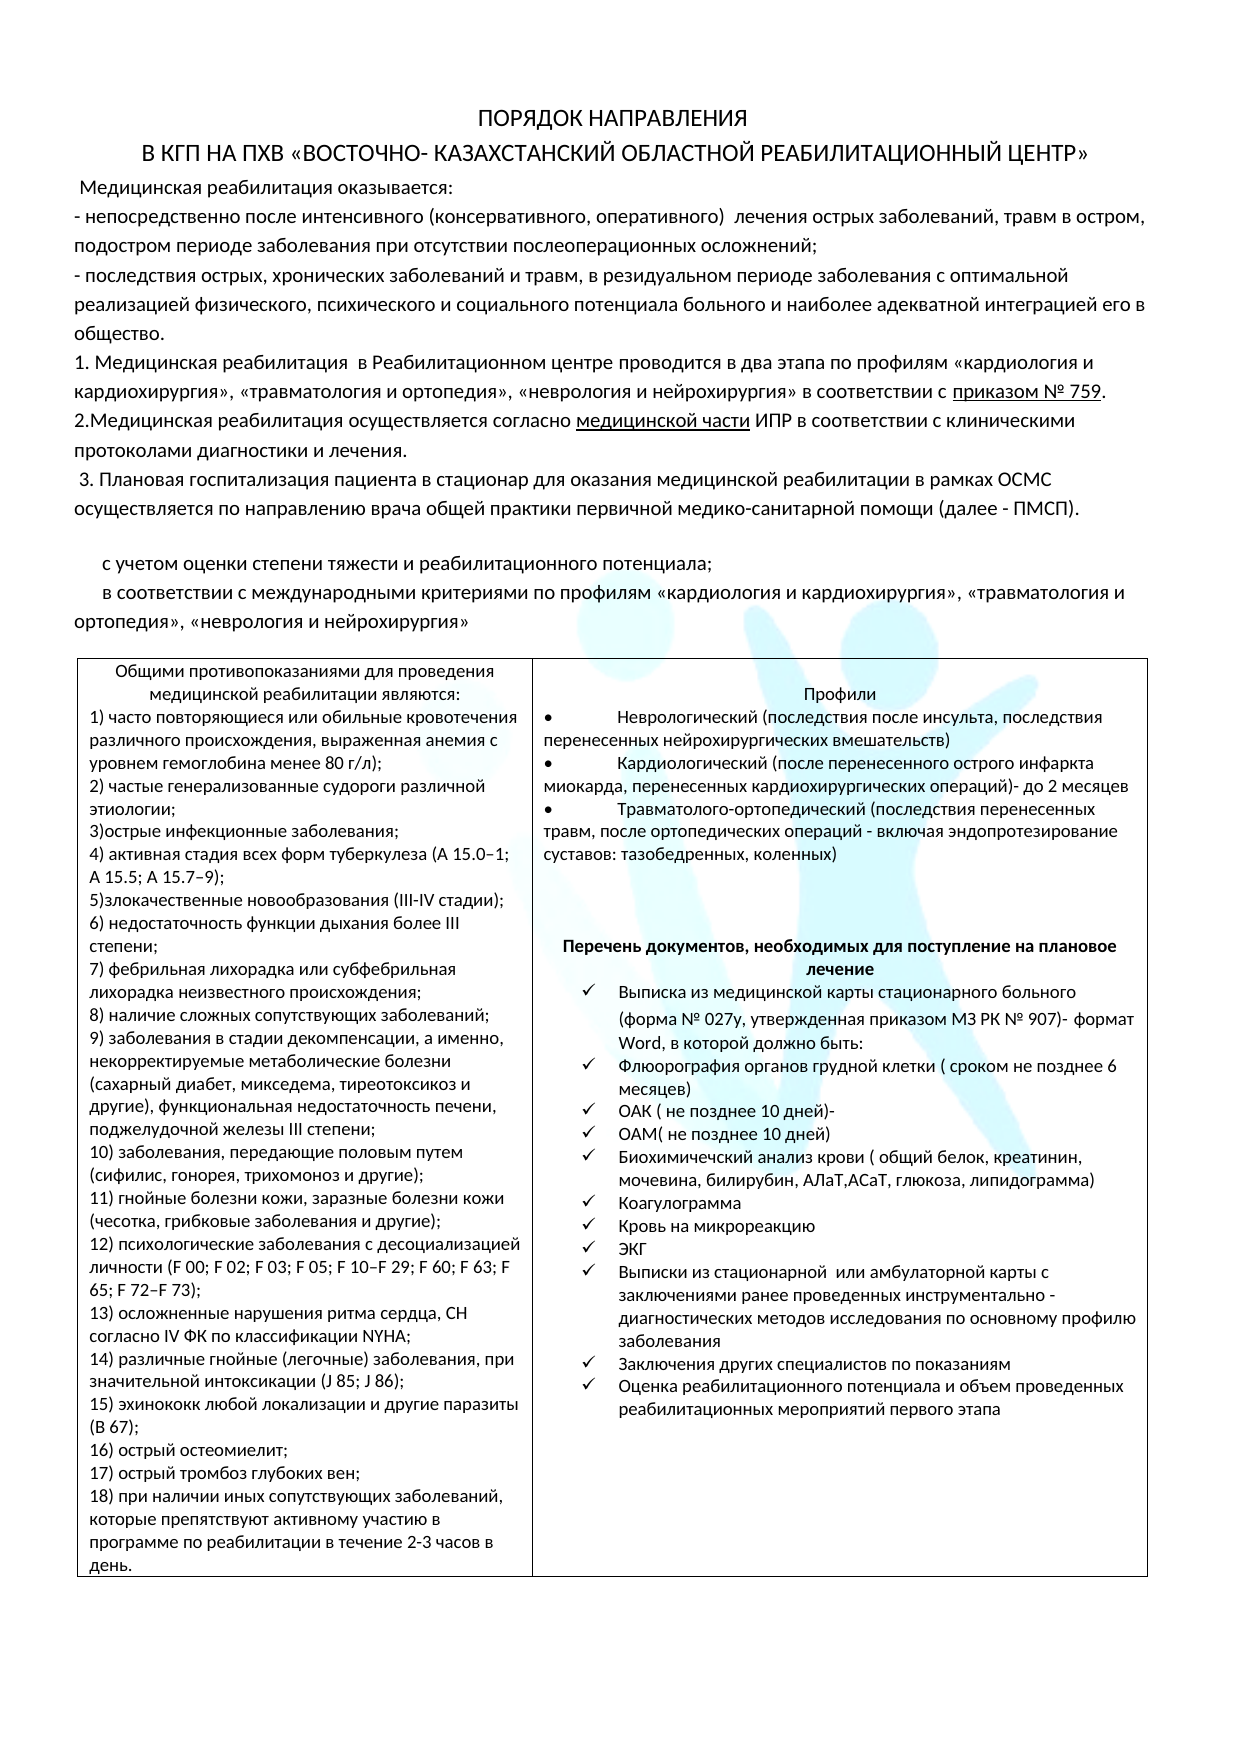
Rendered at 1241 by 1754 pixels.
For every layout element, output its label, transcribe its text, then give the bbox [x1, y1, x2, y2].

table_header Профили • Неврологический (последствия после инсульта, последствия перенесенных нейрохирургических вмешательств) • Кардиологический (после перенесенного острого инфаркта миокарда, перенесенных кардиохирургических операций)- до 2 месяцев • Травматолого-ортопедический (последствия перенесенных травм, после ортопедических операций - включая эндопротезирование суставов: тазобедренных, коленных) Перечень документов, необходимых для поступление на плановое лечение Выписка из медицинской карты стационарного больного (форма № 027у, утвержденная приказом МЗ РК № 907)- формат Word, в которой должно быть: Флюорография органов грудной клетки ( сроком не позднее 6 месяцев) ОАК ( не позднее 10 дней)- ОАМ( не позднее 10 дней) Биохимичечский анализ крови ( общий белок, креатинин, мочевина, билирубин, АЛаТ,АСаТ, глюкоза, липидограмма) Коагулограмма Кровь на микрореакцию ЭКГ Выписки из стационарной или амбулаторной карты с заключениями ранее проведенных инструментально - диагностических методов исследования по основному профилю заболевания Заключения других специалистов по показаниям Оценка реабилитационного потенциала и объем проведенных реабилитационных мероприятий первого этапа [533, 659, 1147, 1576]
list Медицинская реабилитация оказывается: - непосредственно после интенсивного (консервативного, оперативного) лечения острых заболеваний, травм в остром, подостром периоде заболевания при отсутствии послеоперационных осложнений; - последствия острых, хронических заболеваний и травм, в резидуальном периоде заболевания с оптимальной реализацией физического, психического и социального потенциала больного и наиболее адекватной интеграцией его в общество. 1. Медицинская реабилитация в Реабилитационном центре проводится в два этапа по профилям «кардиология и кардиохирургия», «травматология и ортопедия», «неврология и нейрохирургия» в соответствии с приказом № 759. 2.Медицинская реабилитация осуществляется согласно медицинской части ИПР в соответствии с клиническими протоколами диагностики и лечения. 3. Плановая госпитализация пациента в стационар для оказания медицинской реабилитации в рамках ОСМС осуществляется по направлению врача общей практики первичной медико-санитарной помощи (далее - ПМСП). с учетом оценки степени тяжести и реабилитационного потенциала; в соответствии с международными критериями по профилям «кардиология и кардиохирургия», «травматология и ортопедия», «неврология и нейрохирургия» [74, 172, 1152, 633]
table_header Общими противопоказаниями для проведения медицинской реабилитации являются: 1) часто повторяющиеся или обильные кровотечения различного происхождения, выраженная анемия с уровнем гемоглобина менее 80 г/л); 2) частые генерализованные судороги различной этиологии; 3)острые инфекционные заболевания; 4) активная стадия всех форм туберкулеза (A 15.0–1; A 15.5; A 15.7–9); 5)злокачественные новообразования (III-IV стадии); 6) недостаточность функции дыхания более III степени; 7) фебрильная лихорадка или субфебрильная лихорадка неизвестного происхождения; 8) наличие сложных сопутствующих заболеваний; 9) заболевания в стадии декомпенсации, а именно, некорректируемые метаболические болезни (сахарный диабет, микседема, тиреотоксикоз и другие), функциональная недостаточность печени, поджелудочной железы III степени; 10) заболевания, передающие половым путем (сифилис, гонорея, трихомоноз и другие); 11) гнойные болезни кожи, заразные болезни кожи (чесотка, грибковые заболевания и другие); 12) психологические заболевания с десоциализацией личности (F 00; F 02; F 03; F 05; F 10–F 29; F 60; F 63; F 65; F 72–F 73); 13) осложненные нарушения ритма сердца, СН согласно IV ФК по классификации NYHA; 14) различные гнойные (легочные) заболевания, при значительной интоксикации (J 85; J 86); 15) эхинококк любой локализации и другие паразиты (B 67); 16) острый остеомиелит; 17) острый тромбоз глубоких вен; 18) при наличии иных сопутствующих заболеваний, которые препятствуют активному участию в программе по реабилитации в течение 2-3 часов в день. [78, 659, 532, 1576]
list ПОРЯДОК НАПРАВЛЕНИЯ [74, 102, 1152, 132]
list В КГП НА ПХВ «ВОСТОЧНО- КАЗАХСТАНСКИЙ ОБЛАСТНОЙ РЕАБИЛИТАЦИОННЫЙ ЦЕНТР» [74, 137, 1152, 167]
